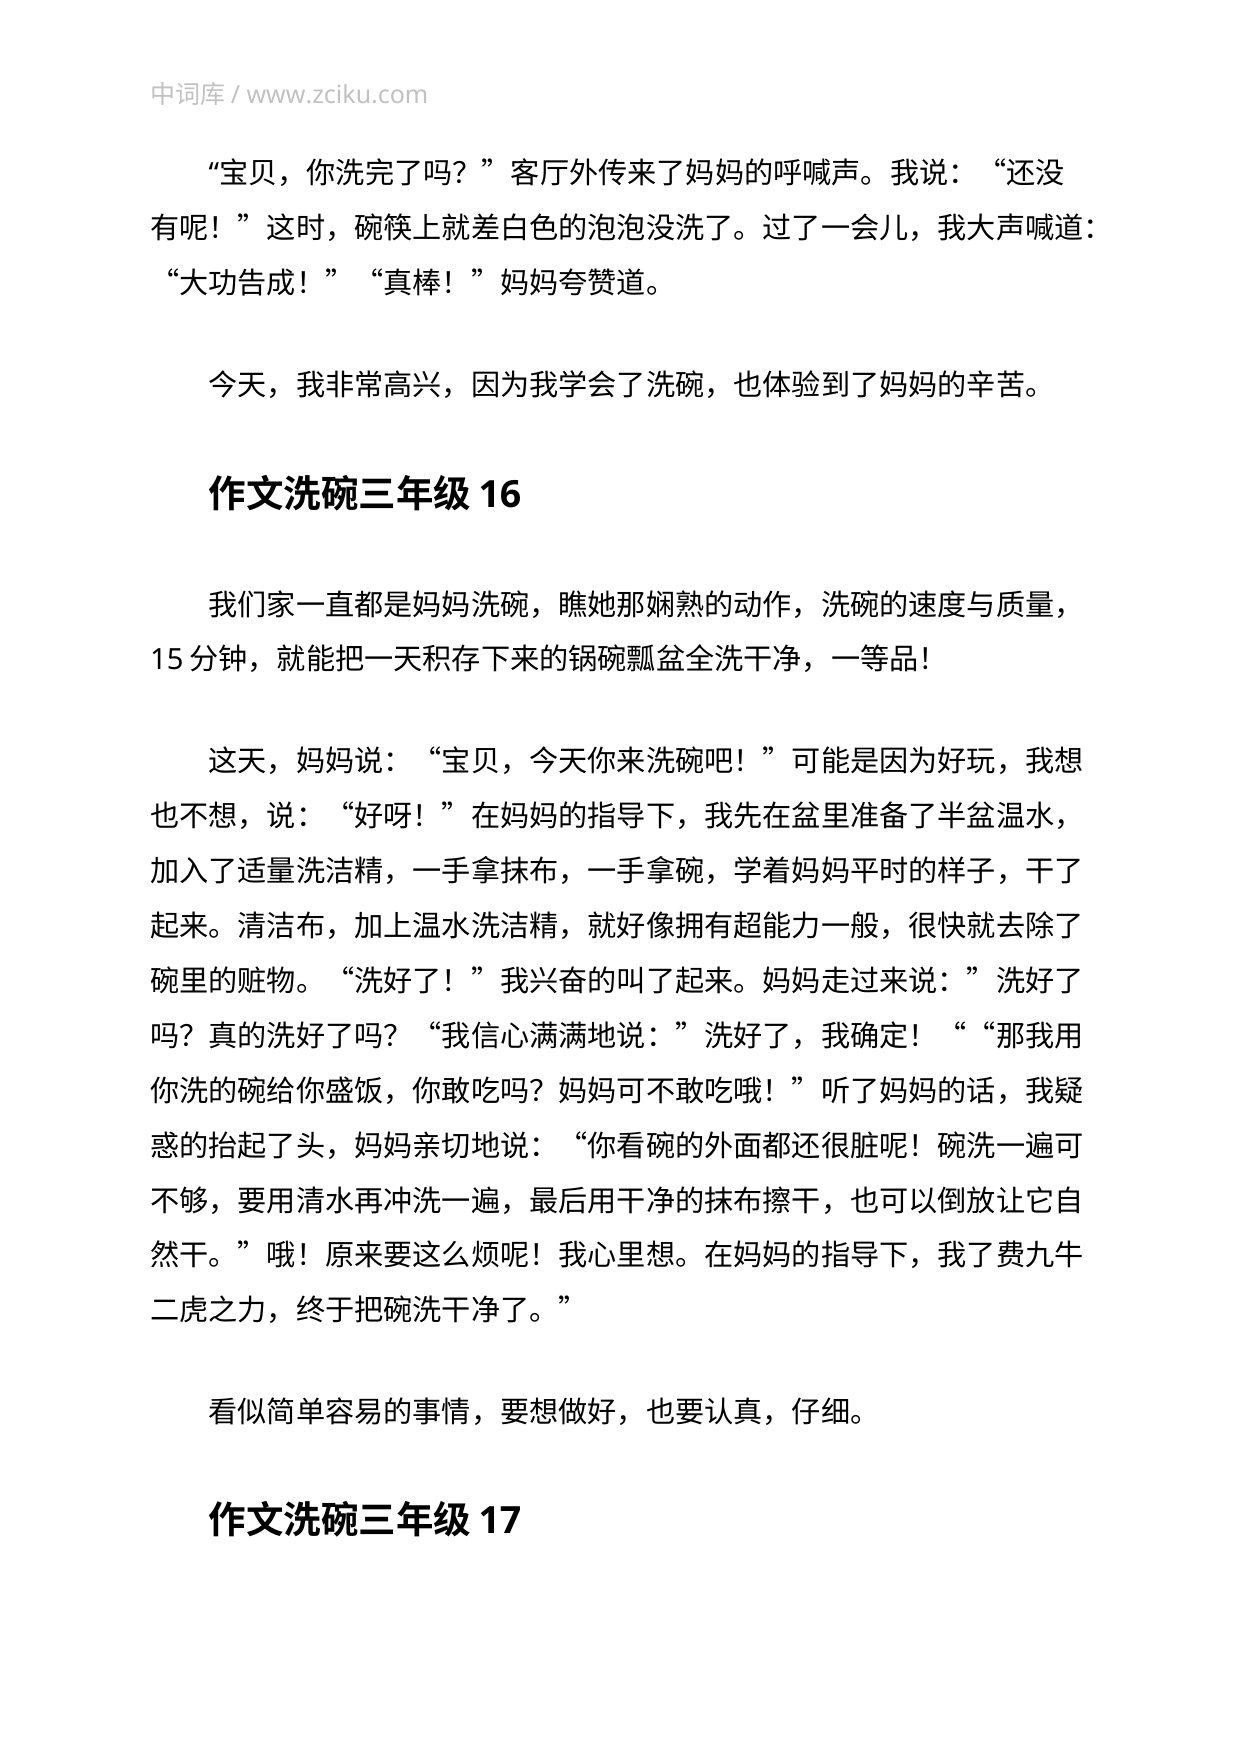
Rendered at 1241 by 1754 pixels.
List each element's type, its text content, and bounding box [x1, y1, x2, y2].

text 这天，妈妈说：“宝贝，今天你来洗碗吧！”可能是因为好玩，我想也不想，说：“好呀！”在妈妈的指导下，我先在盆里准备了半盆温水，加入了适量洗洁精，一手拿抹布，一手拿碗，学着妈妈平时的样子，干了起来。清洁布，加上温水洗洁精，就好像拥有超能力一般，很快就去除了碗里的赃物。“洗好了！”我兴奋的叫了起来。妈妈走过来说：”洗好了吗？真的洗好了吗？“我信心满满地说：”洗好了，我确定！““那我用你洗的碗给你盛饭，你敢吃吗？妈妈可不敢吃哦！”听了妈妈的话，我疑惑的抬起了头，妈妈亲切地说：“你看碗的外面都还很脏呢！碗洗一遍可不够，要用清水再冲洗一遍，最后用干净的抹布擦干，也可以倒放让它自然干。”哦！原来要这么烦呢！我心里想。在妈妈的指导下，我了费九牛二虎之力，终于把碗洗干净了。” [150, 738, 1090, 1329]
text 看似简单容易的事情，要想做好，也要认真，仔细。 [150, 1389, 1090, 1431]
text 作文洗碗三年级16 [150, 463, 1090, 518]
text “宝贝，你洗完了吗？”客厅外传来了妈妈的呼喊声。我说：“还没有呢！”这时，碗筷上就差白色的泡泡没洗了。过了一会儿，我大声喊道：“大功告成！”“真棒！”妈妈夸赞道。 [150, 150, 1090, 302]
text 今天，我非常高兴，因为我学会了洗碗，也体验到了妈妈的辛苦。 [150, 362, 1090, 404]
text 作文洗碗三年级17 [150, 1490, 1090, 1545]
text 我们家一直都是妈妈洗碗，瞧她那娴熟的动作，洗碗的速度与质量，15分钟，就能把一天积存下来的锅碗瓢盆全洗干净，一等品！ [150, 581, 1090, 678]
